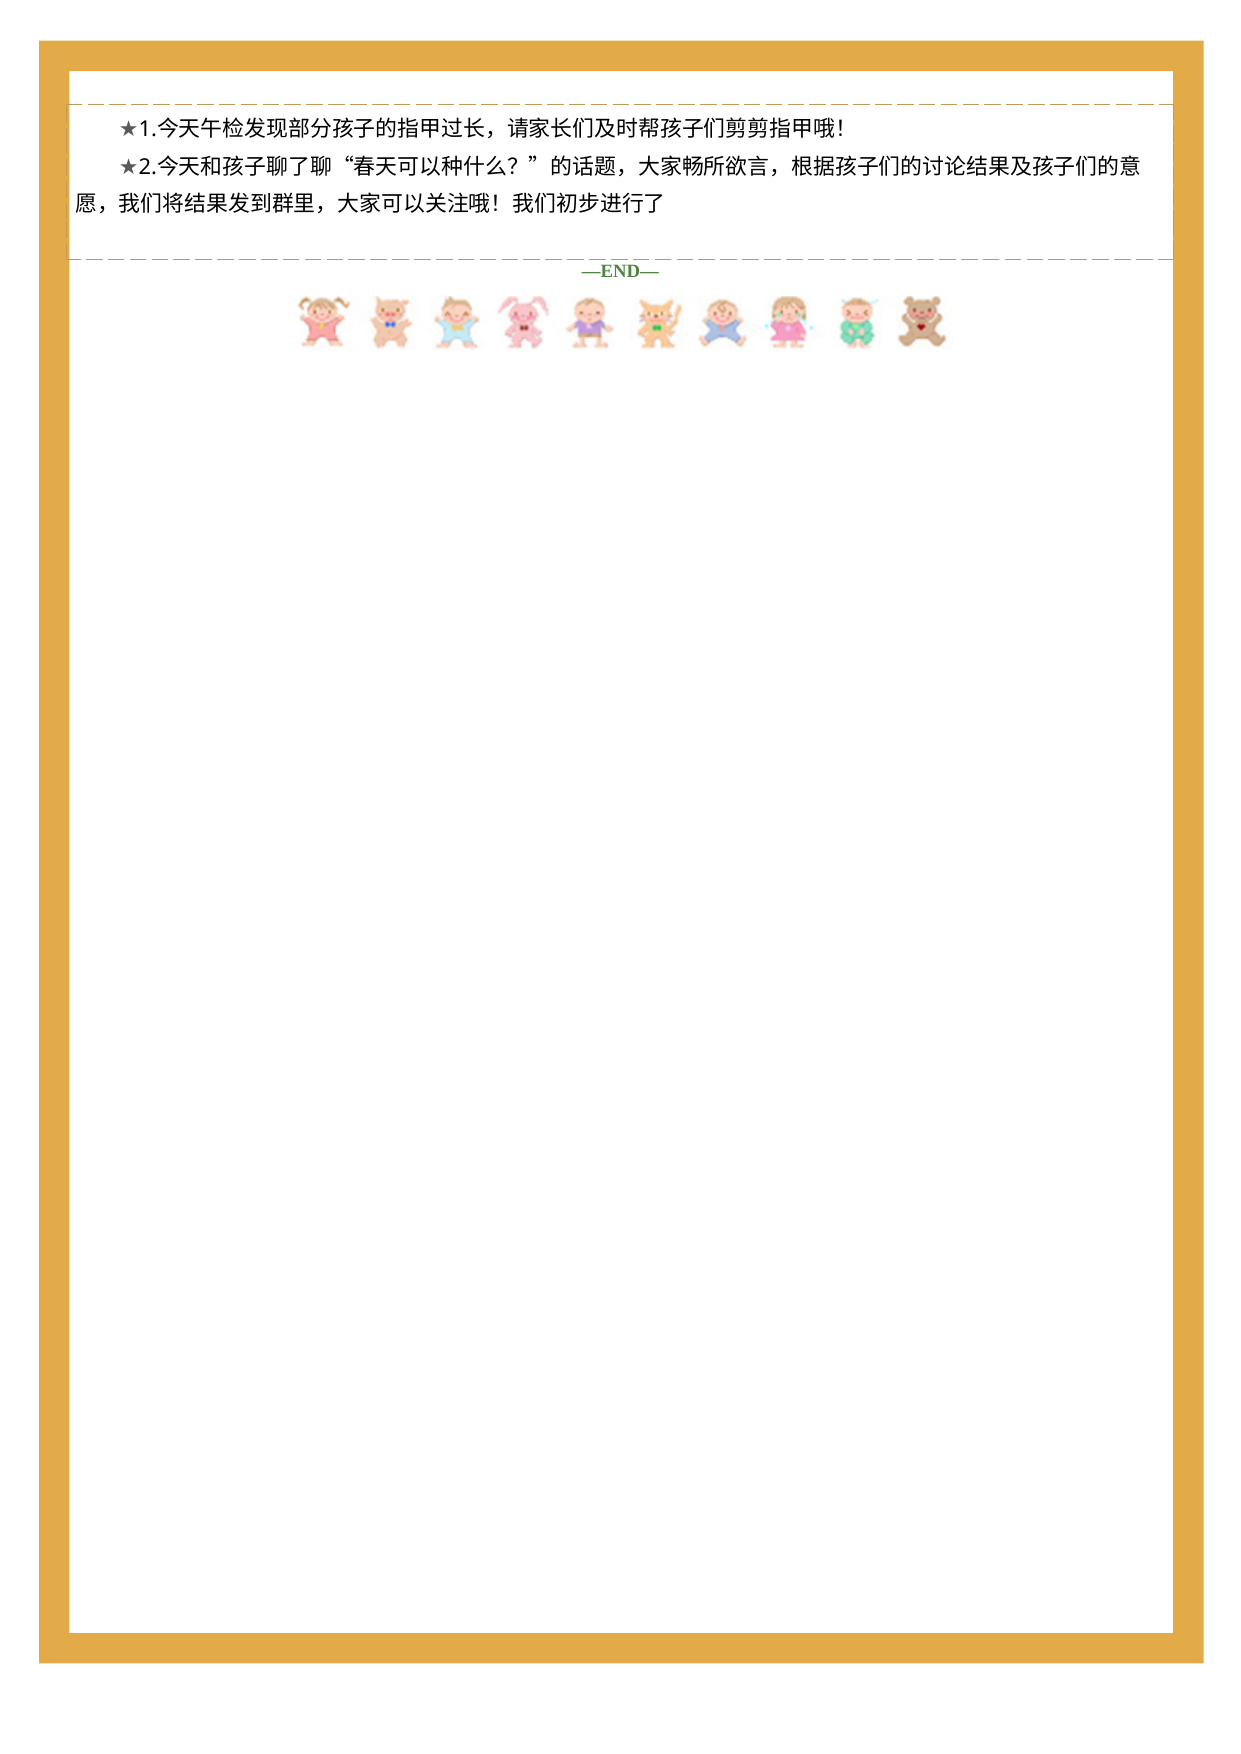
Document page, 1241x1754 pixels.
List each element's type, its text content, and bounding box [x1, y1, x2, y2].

text —END— [75, 260, 1165, 282]
text ★2.今天和孩子聊了聊“春天可以种什么？”的话题，大家畅所欲言，根据孩子们的讨论结果及孩子们的意愿，我们将结果发到群里，大家可以关注哦！我们初步进行了 [75, 144, 1165, 219]
picture [267, 296, 974, 350]
text ★1.今天午检发现部分孩子的指甲过长，请家长们及时帮孩子们剪剪指甲哦！ [66, 104, 1174, 144]
